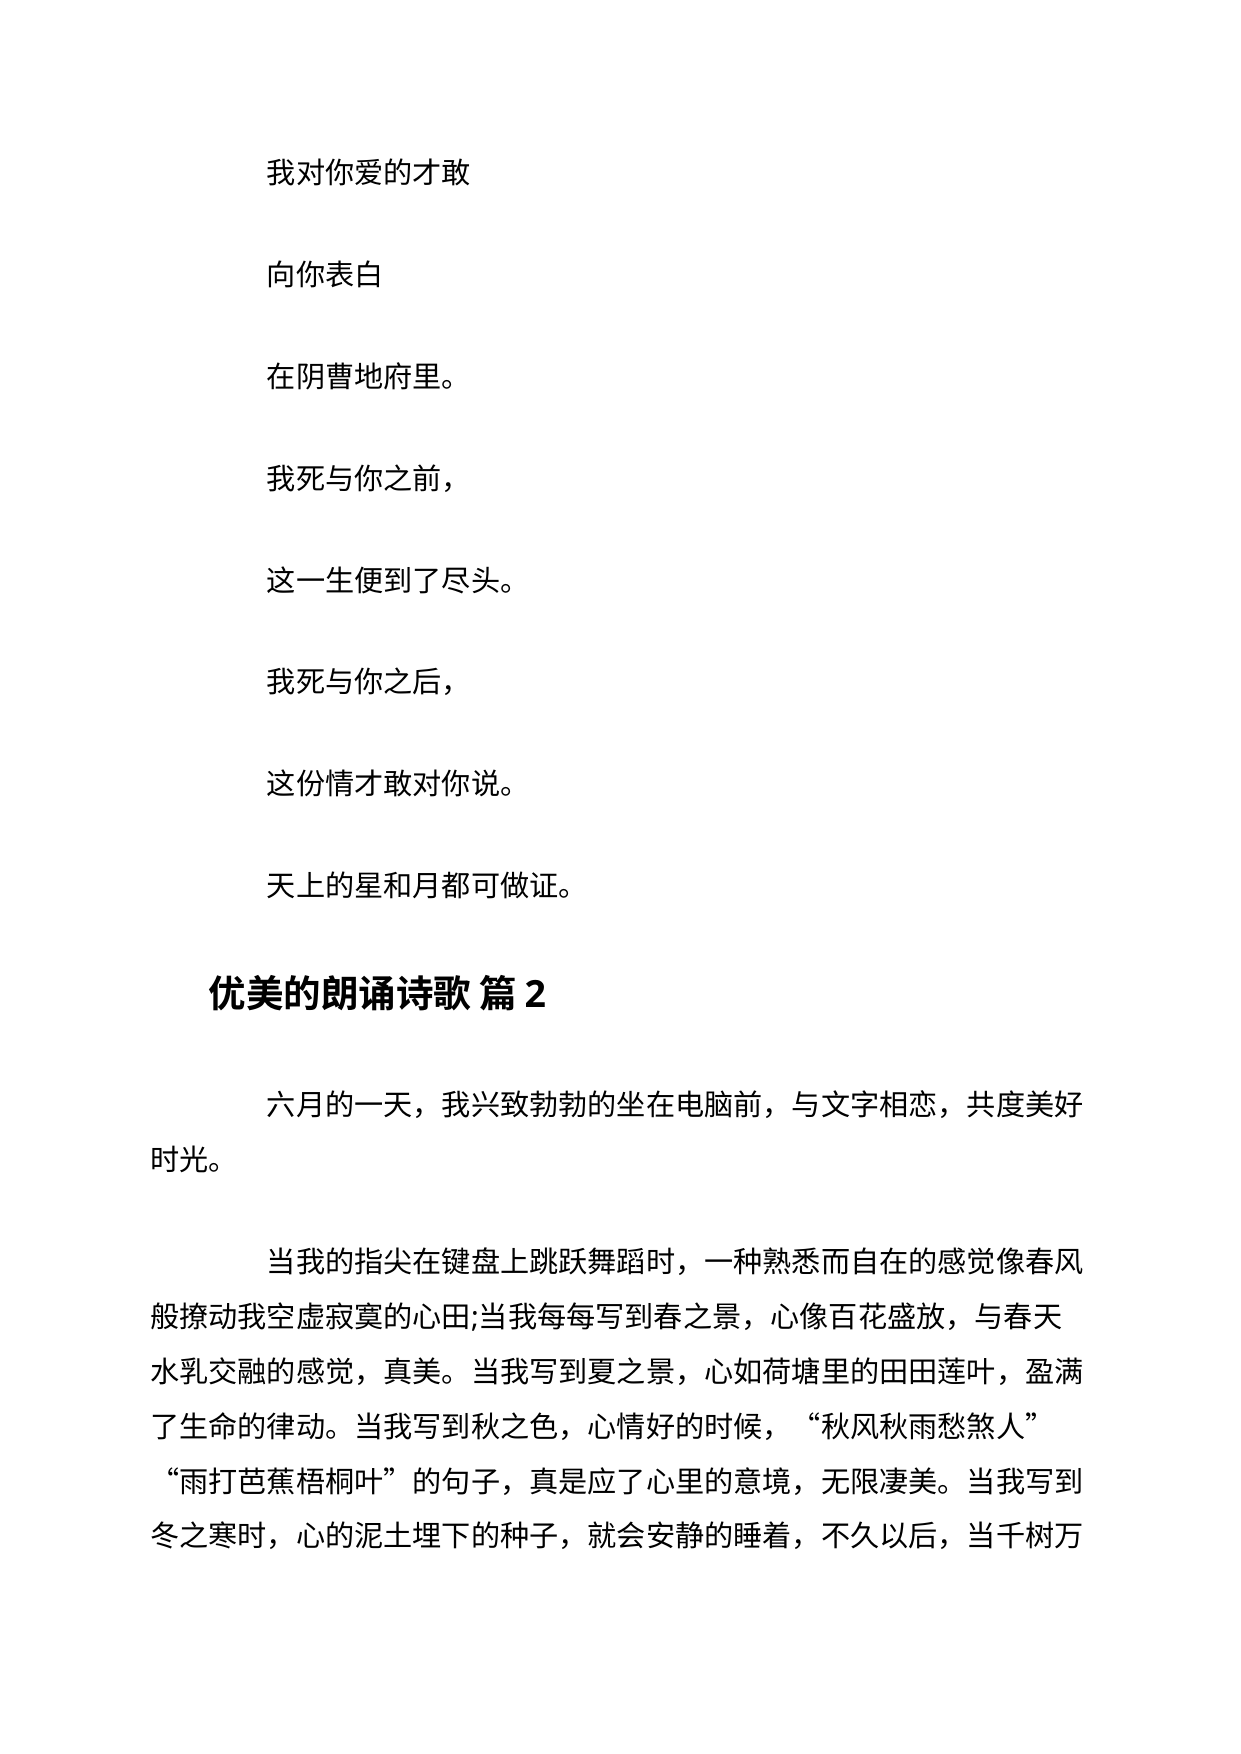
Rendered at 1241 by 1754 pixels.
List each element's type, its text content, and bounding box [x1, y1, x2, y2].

text 优美的朗诵诗歌 篇2 [150, 964, 1090, 1019]
text 在阴曹地府里。 [150, 353, 1090, 396]
text 这份情才敢对你说。 [150, 761, 1090, 803]
text 六月的一天，我兴致勃勃的坐在电脑前，与文字相恋，共度美好时光。 [150, 1082, 1090, 1179]
text 我死与你之前， [150, 455, 1090, 498]
text 向你表白 [150, 252, 1090, 294]
text 我对你爱的才敢 [150, 150, 1090, 192]
text 这一生便到了尽头。 [150, 557, 1090, 599]
text 我死与你之后， [150, 659, 1090, 701]
text 天上的星和月都可做证。 [150, 862, 1090, 905]
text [150, 1238, 1090, 1555]
